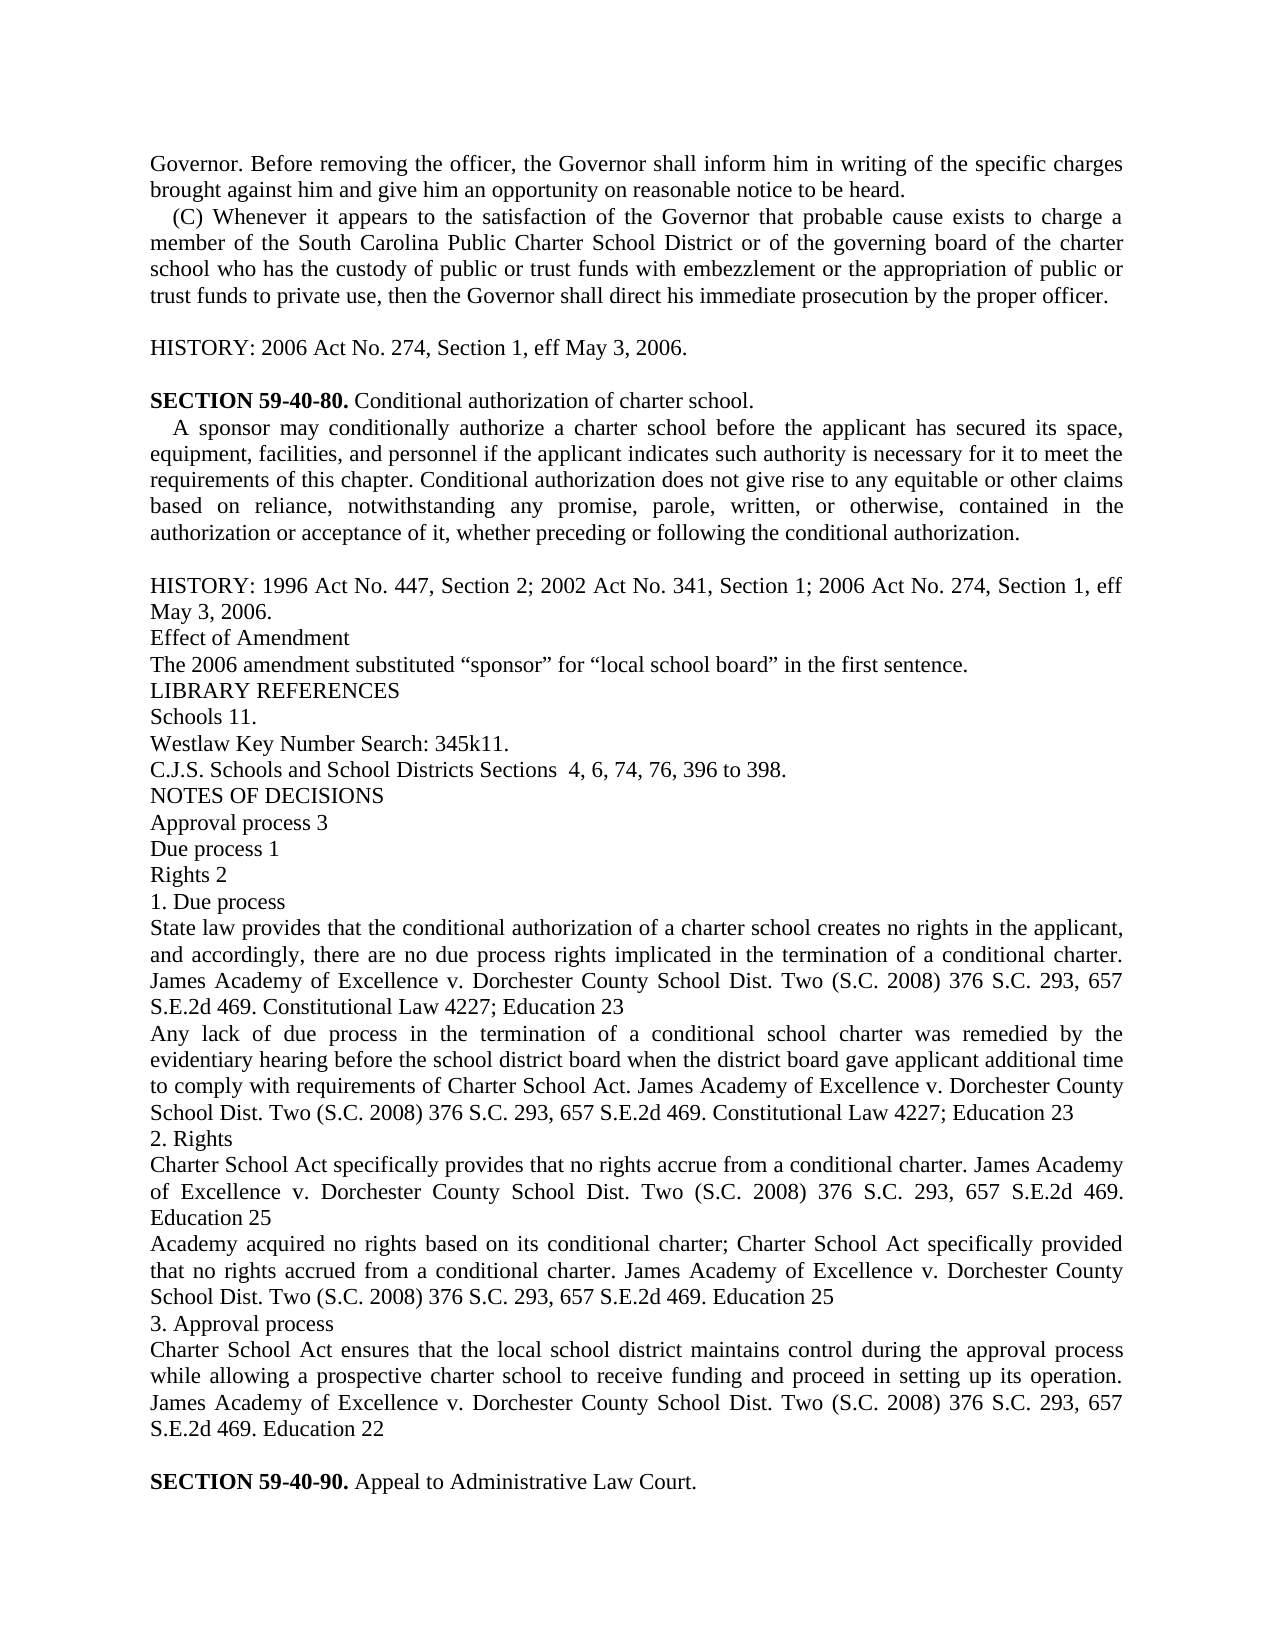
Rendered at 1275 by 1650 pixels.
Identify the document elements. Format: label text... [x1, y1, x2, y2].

text 2. Rights [150, 1125, 1125, 1151]
text C.J.S. Schools and School Districts Sections 4, 6, 74, 76, 396 to 398. [150, 756, 1125, 782]
text 3. Approval process [150, 1309, 1125, 1336]
text Charter School Act ensures that the local school district maintains control during the approval process while allowing a prospective charter school to receive funding and proceed in setting up its operation. James Academy of Excellence v. Dorchester County School Dist. Two (S.C. 2008) 376 S.C. 293, 657 S.E.2d 469. Education 22 [150, 1336, 1125, 1441]
text Schools 11. [150, 703, 1125, 730]
text Any lack of due process in the termination of a conditional school charter was remedied by the evidentiary hearing before the school district board when the district board gave applicant additional time to comply with requirements of Charter School Act. James Academy of Excellence v. Dorchester County School Dist. Two (S.C. 2008) 376 S.C. 293, 657 S.E.2d 469. Constitutional Law 4227; Education 23 [150, 1020, 1125, 1125]
text HISTORY: 1996 Act No. 447, Section 2; 2002 Act No. 341, Section 1; 2006 Act No. 274, Section 1, eff May 3, 2006. [150, 572, 1125, 624]
text SECTION 59-40-80. Conditional authorization of charter school. [150, 387, 1125, 413]
text A sponsor may conditionally authorize a charter school before the applicant has secured its space, equipment, facilities, and personnel if the applicant indicates such authority is necessary for it to meet the requirements of this chapter. Conditional authorization does not give rise to any equitable or other claims based on reliance, notwithstanding any promise, parole, written, or otherwise, contained in the authorization or acceptance of it, whether preceding or following the conditional authorization. [150, 413, 1125, 545]
text State law provides that the conditional authorization of a charter school creates no rights in the applicant, and accordingly, there are no due process rights implicated in the termination of a conditional charter. James Academy of Excellence v. Dorchester County School Dist. Two (S.C. 2008) 376 S.C. 293, 657 S.E.2d 469. Constitutional Law 4227; Education 23 [150, 914, 1125, 1020]
text Academy acquired no rights based on its conditional charter; Charter School Act specifically provided that no rights accrued from a conditional charter. James Academy of Excellence v. Dorchester County School Dist. Two (S.C. 2008) 376 S.C. 293, 657 S.E.2d 469. Education 25 [150, 1231, 1125, 1309]
text 1. Due process [150, 888, 1125, 914]
text Rights 2 [150, 862, 1125, 888]
text HISTORY: 2006 Act No. 274, Section 1, eff May 3, 2006. [150, 334, 1125, 361]
text Charter School Act specifically provides that no rights accrue from a conditional charter. James Academy of Excellence v. Dorchester County School Dist. Two (S.C. 2008) 376 S.C. 293, 657 S.E.2d 469. Education 25 [150, 1151, 1125, 1231]
text (C) Whenever it appears to the satisfaction of the Governor that probable cause exists to charge a member of the South Carolina Public Charter School District or of the governing board of the charter school who has the custody of public or trust funds with embezzlement or the appropriation of public or trust funds to private use, then the Governor shall direct his immediate prosecution by the proper officer. [150, 203, 1125, 308]
text Due process 1 [150, 835, 1125, 862]
text The 2006 amendment substituted “sponsor” for “local school board” in the first sentence. [150, 651, 1125, 677]
text Westlaw Key Number Search: 345k11. [150, 730, 1125, 756]
text Effect of Amendment [150, 624, 1125, 651]
text NOTES OF DECISIONS [150, 782, 1125, 809]
text Approval process 3 [150, 809, 1125, 835]
text LIBRARY REFERENCES [150, 677, 1125, 703]
text SECTION 59-40-90. Appeal to Administrative Law Court. [150, 1468, 1125, 1494]
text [150, 150, 1125, 203]
